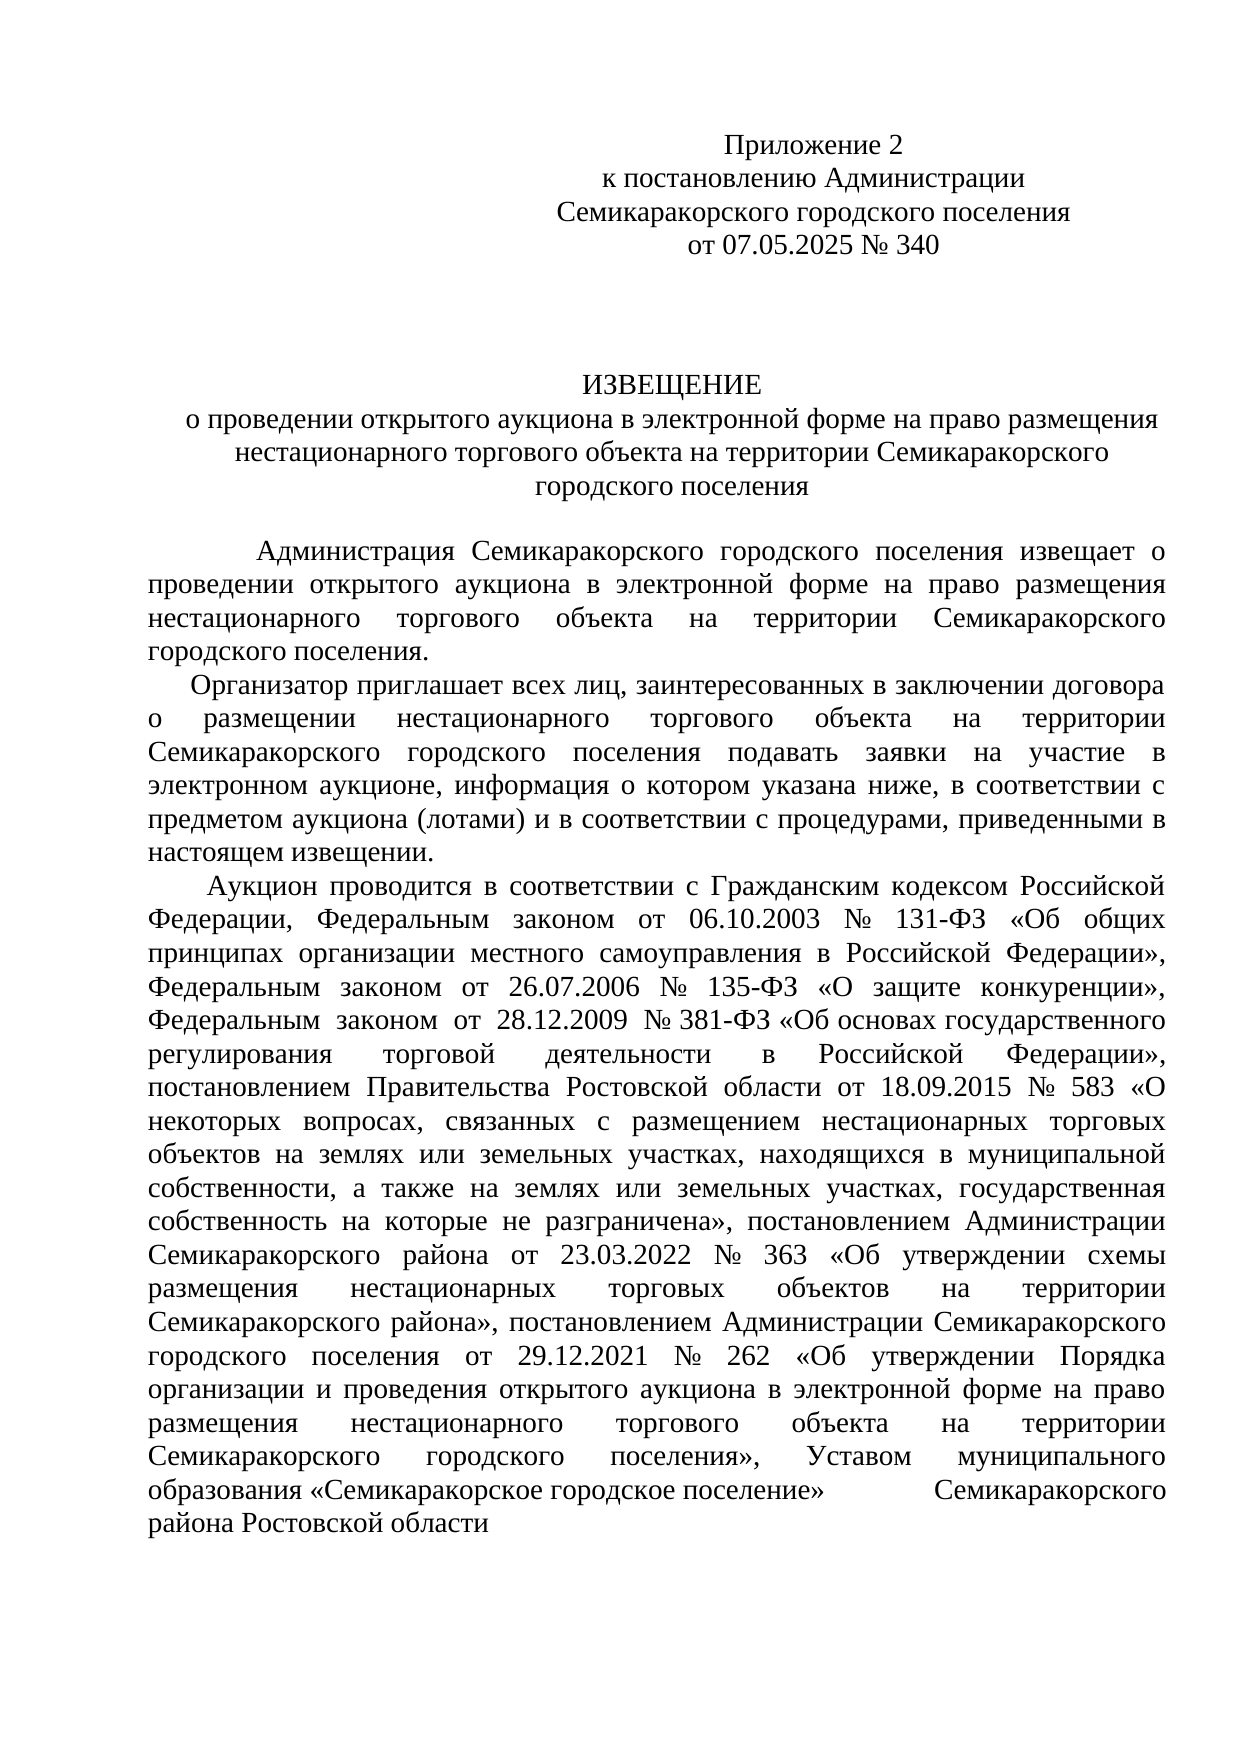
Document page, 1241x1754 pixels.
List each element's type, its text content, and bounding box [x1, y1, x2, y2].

text Аукцион проводится в соответствии с Гражданским кодексом Российской Федерации, Федеральным законом от 06.10.2003 № 131-ФЗ «Об общих принципах организации местного самоуправления в Российской Федерации», Федеральным законом от 26.07.2006 № 135-ФЗ «О защите конкуренции», Федеральным законом от 28.12.2009 № 381-ФЗ «Об основах государственного регулирования торговой деятельности в Российской Федерации», постановлением Правительства Ростовской области от 18.09.2015 № 583 «О некоторых вопросах, связанных с размещением нестационарных торговых объектов на землях или земельных участках, находящихся в муниципальной собственности, а также на землях или земельных участках, государственная собственность на которые не разграничена», постановлением Администрации Семикаракорского района от 23.03.2022 № 363 «Об утверждении схемы размещения нестационарных торговых объектов на территории Семикаракорского района», постановлением Администрации Семикаракорского городского поселения от 29.12.2021 № 262 «Об утверждении Порядка организации и проведения открытого аукциона в электронной форме на право размещения нестационарного торгового объекта на территории Семикаракорского городского поселения», Уставом муниципального образования «Семикаракорское городское поселение» Семикаракорского района Ростовской области [148, 868, 1167, 1539]
text о проведении открытого аукциона в электронной форме на право размещения нестационарного торгового объекта на территории Семикаракорского городского поселения [177, 401, 1167, 501]
text Администрация Семикаракорского городского поселения извещает о проведении открытого аукциона в электронной форме на право размещения нестационарного торгового объекта на территории Семикаракорского городского поселения. [148, 533, 1167, 667]
table_header Приложение 2 к постановлению Администрации Семикаракорского городского поселения от 07.05.2025 № 340 [479, 127, 1148, 314]
text Организатор приглашает всех лиц, заинтересованных в заключении договора о размещении нестационарного торгового объекта на территории Семикаракорского городского поселения подавать заявки на участие в электронном аукционе, информация о котором указана ниже, в соответствии с предметом аукциона (лотами) и в соответствии с процедурами, приведенными в настоящем извещении. [148, 667, 1167, 868]
text ИЗВЕЩЕНИЕ [177, 367, 1167, 401]
